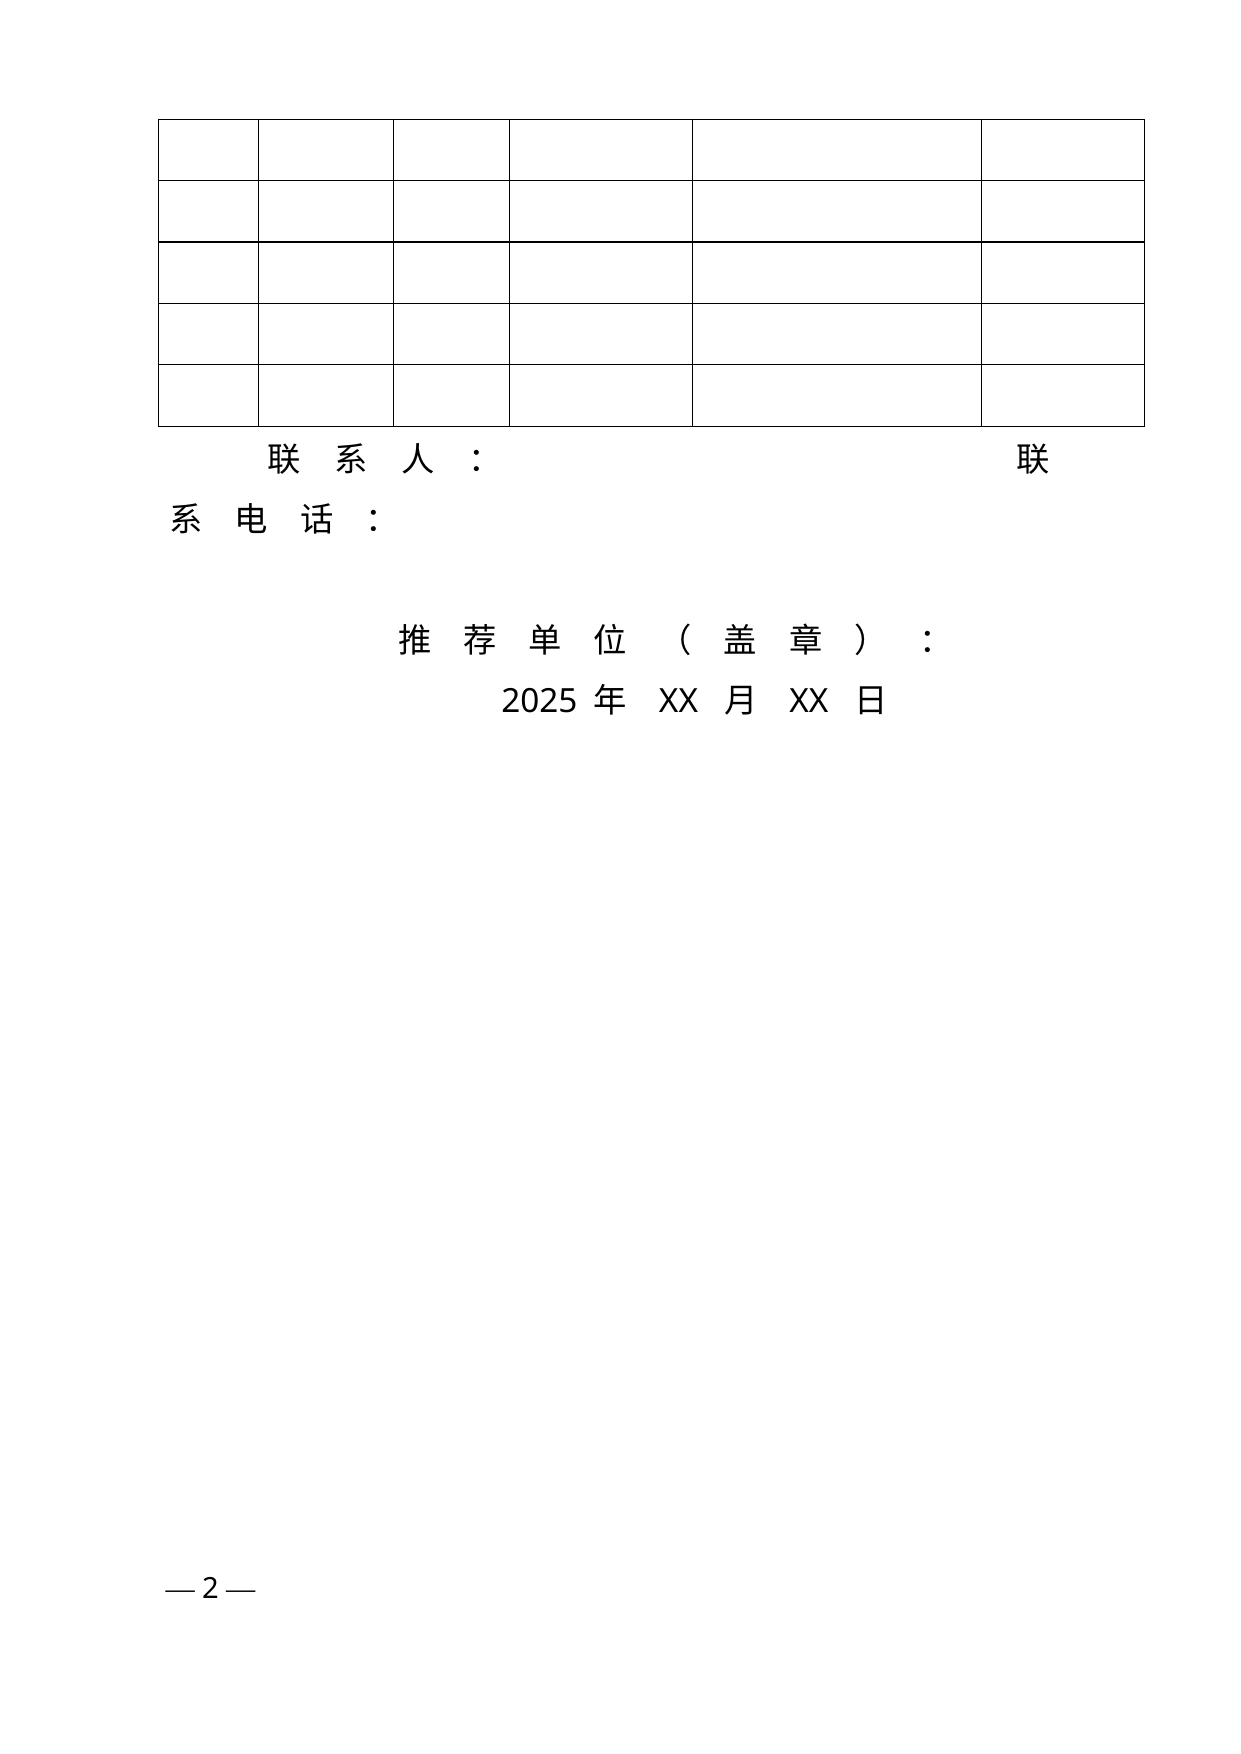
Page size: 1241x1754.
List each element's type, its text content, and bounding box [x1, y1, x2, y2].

table_cell [394, 365, 509, 426]
table_cell [510, 304, 692, 364]
table_cell [510, 243, 692, 303]
table_cell [159, 243, 258, 303]
text 2025年XX月XX日 [169, 668, 1082, 728]
table_cell [693, 120, 981, 180]
table_cell [259, 243, 393, 303]
table_cell [982, 243, 1144, 303]
table_cell [259, 365, 393, 426]
table_cell [159, 304, 258, 364]
text 推荐单位（盖章）： [169, 607, 1082, 668]
table_cell [982, 120, 1144, 180]
table_cell [394, 304, 509, 364]
table_cell [394, 181, 509, 241]
table_cell [510, 181, 692, 241]
table_cell [510, 120, 692, 180]
table_cell [259, 304, 393, 364]
table_cell [693, 243, 981, 303]
table_cell [394, 243, 509, 303]
table_cell [259, 120, 393, 180]
table_cell [982, 181, 1144, 241]
table_cell [510, 365, 692, 426]
table_cell [159, 181, 258, 241]
table_cell [159, 365, 258, 426]
table_cell [982, 304, 1144, 364]
table_cell [693, 365, 981, 426]
table_cell [394, 120, 509, 180]
text 联系人： 联系电话： [169, 427, 1082, 547]
table_cell [693, 304, 981, 364]
table_cell [693, 181, 981, 241]
table_cell [159, 120, 258, 180]
table_cell [259, 181, 393, 241]
table_cell [982, 365, 1144, 426]
